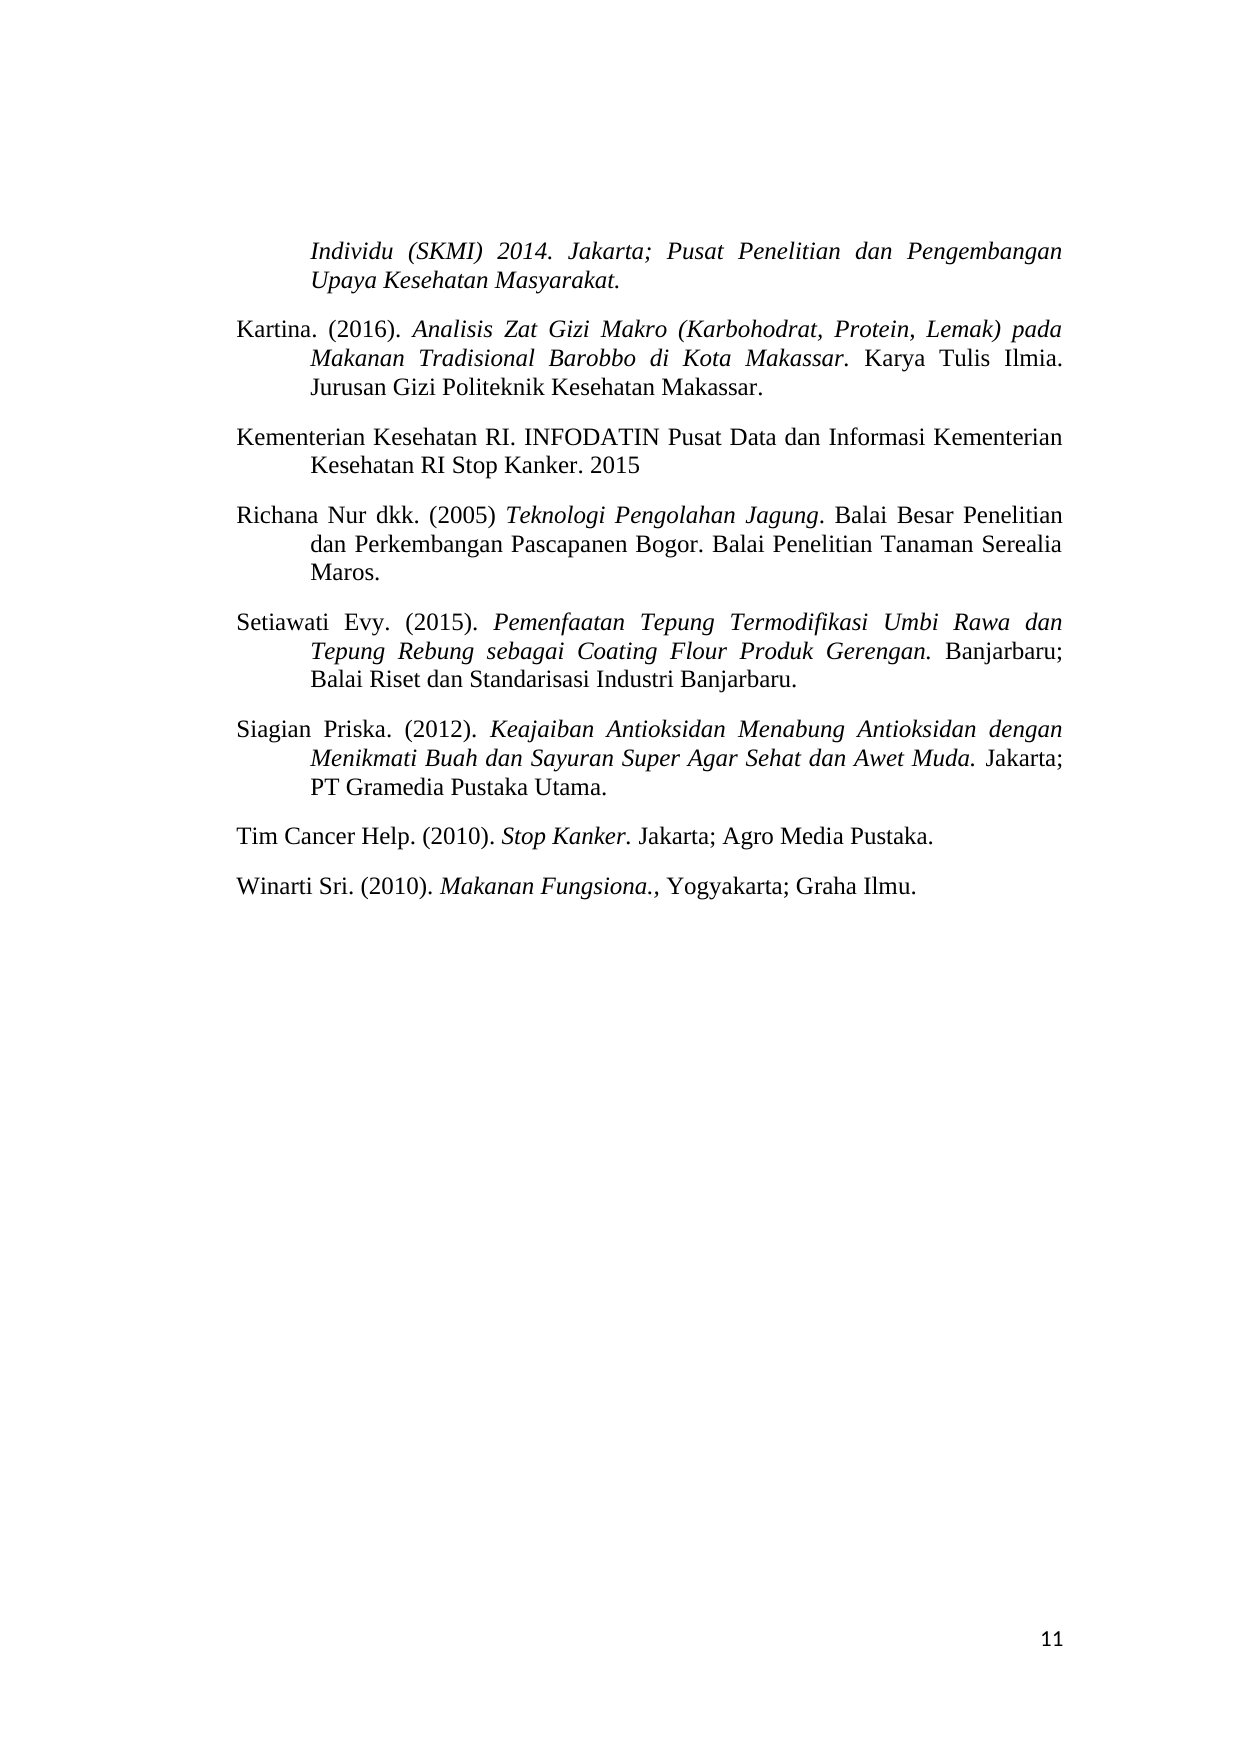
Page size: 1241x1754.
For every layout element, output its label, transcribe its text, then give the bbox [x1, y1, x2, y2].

text Tim Cancer Help. (2010). Stop Kanker. Jakarta; Agro Media Pustaka. [236, 821, 1063, 850]
text Kartina. (2016). Analisis Zat Gizi Makro (Karbohodrat, Protein, Lemak) pada Makanan Tradisional Barobbo di Kota Makassar. Karya Tulis Ilmia. Jurusan Gizi Politeknik Kesehatan Makassar. [236, 314, 1063, 401]
text Kementerian Kesehatan RI. INFODATIN Pusat Data dan Informasi Kementerian Kesehatan RI Stop Kanker. 2015 [236, 422, 1063, 479]
text Richana Nur dkk. (2005) Teknologi Pengolahan Jagung. Balai Besar Penelitian dan Perkembangan Pascapanen Bogor. Balai Penelitian Tanaman Serealia Maros. [236, 500, 1063, 586]
text Siagian Priska. (2012). Keajaiban Antioksidan Menabung Antioksidan dengan Menikmati Buah dan Sayuran Super Agar Sehat dan Awet Muda. Jakarta; PT Gramedia Pustaka Utama. [236, 714, 1063, 800]
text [236, 236, 1063, 294]
text Winarti Sri. (2010). Makanan Fungsiona., Yogyakarta; Graha Ilmu. [236, 871, 1063, 899]
text Setiawati Evy. (2015). Pemenfaatan Tepung Termodifikasi Umbi Rawa dan Tepung Rebung sebagai Coating Flour Produk Gerengan. Banjarbaru; Balai Riset dan Standarisasi Industri Banjarbaru. [236, 607, 1063, 693]
